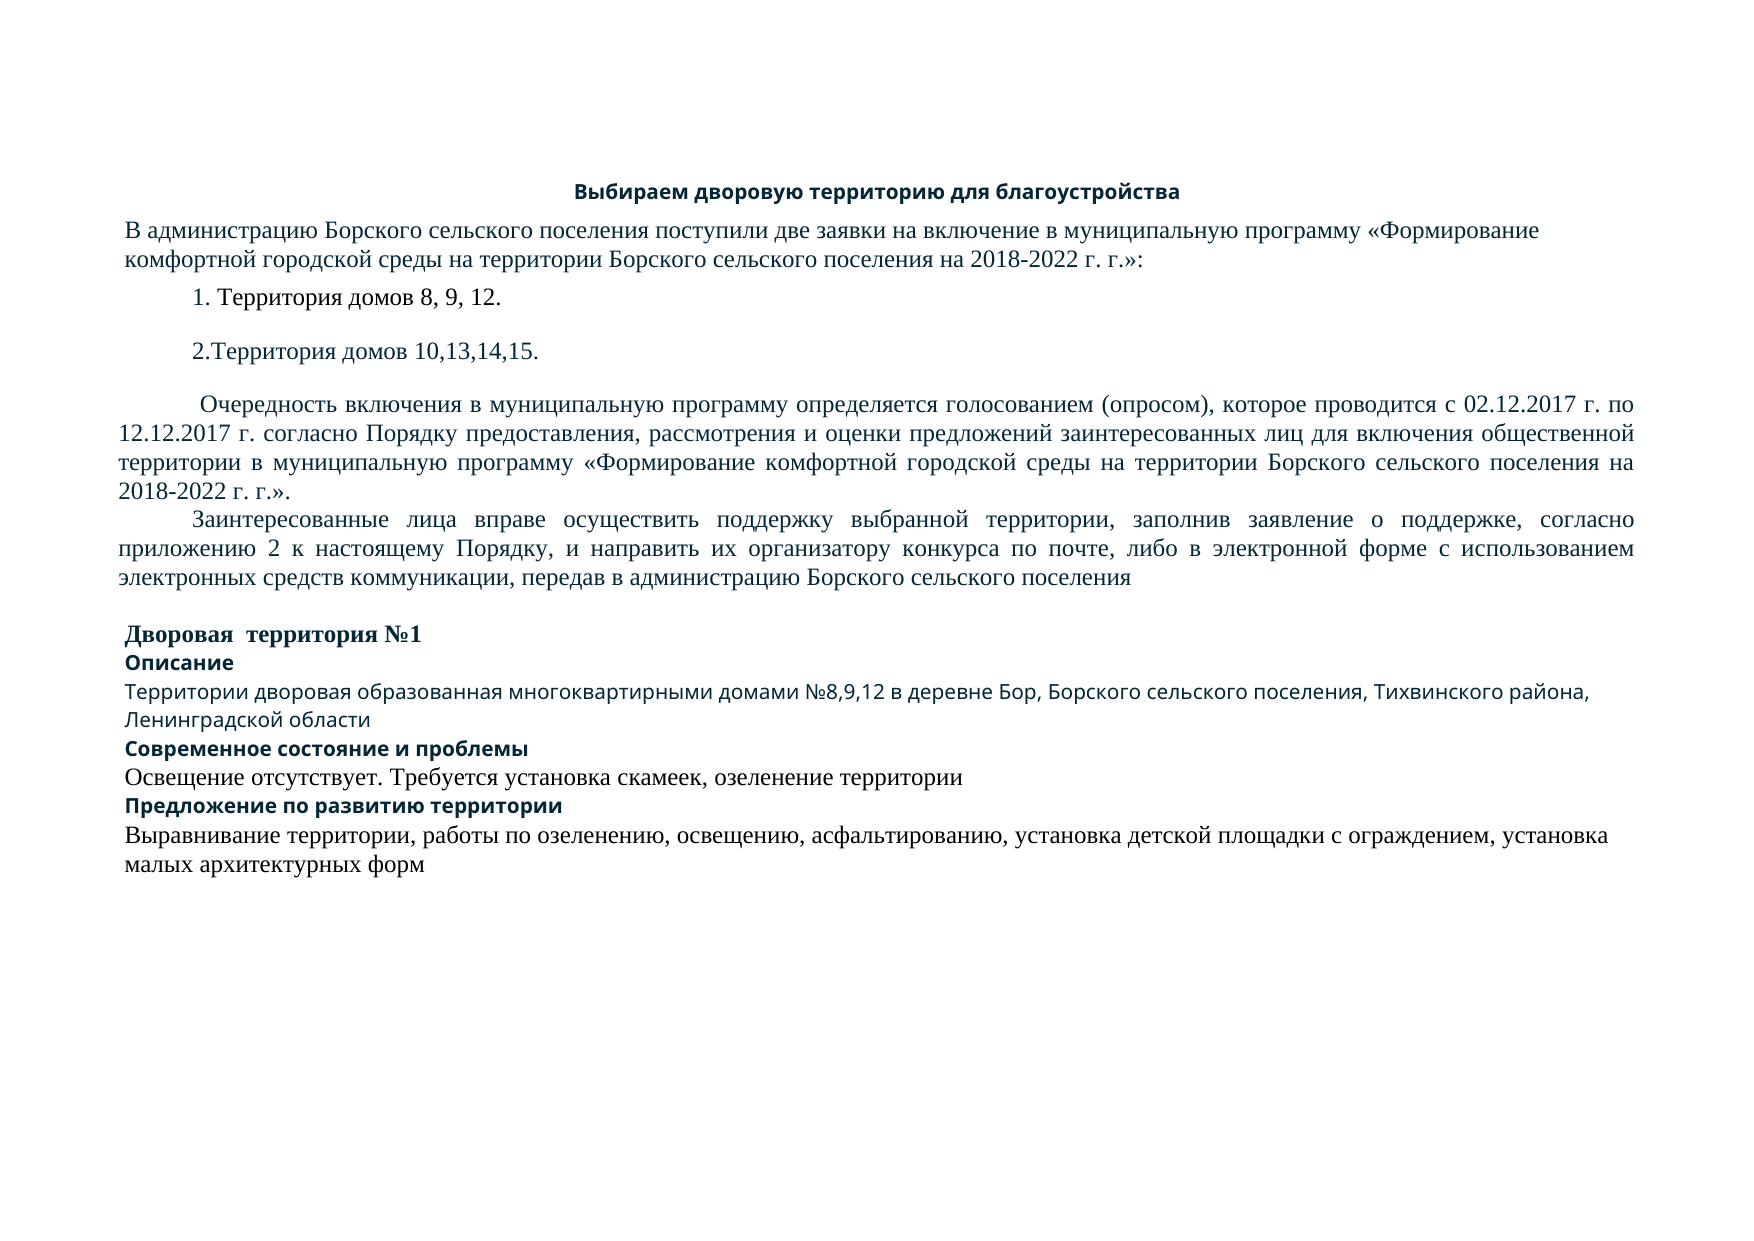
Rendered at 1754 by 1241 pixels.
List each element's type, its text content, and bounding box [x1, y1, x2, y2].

text Описание Территории дворовая образованная многоквартирными домами №8,9,12 в деревне Бор, Борского сельского поселения, Тихвинского района, Ленинградской области [124, 648, 1629, 734]
text 1. Территория домов 8, 9, 12. [118, 282, 1636, 311]
text 2.Территория домов 10,13,14,15. [118, 336, 1636, 364]
text Заинтересованные лица вправе осуществить поддержку выбранной территории, заполнив заявление о поддержке, согласно приложению 2 к настоящему Порядку, и направить их организатору конкурса по почте, либо в электронной форме с использованием электронных средств коммуникации, передав в администрацию Борского сельского поселения [118, 504, 1636, 591]
text Выбираем дворовую территорию для благоустройства [124, 177, 1629, 206]
text Дворовая территория №1 [124, 619, 1629, 648]
text В администрацию Борского сельского поселения поступили две заявки на включение в муниципальную программу «Формирование комфортной городской среды на территории Борского сельского поселения на 2018-2022 г. г.»: [124, 215, 1629, 272]
text Современное состояние и проблемы Освещение отсутствует. Требуется установка скамеек, озеленение территории [124, 734, 1629, 792]
text Предложение по развитию территории Выравнивание территории, работы по озеленению, освещению, асфальтированию, установка детской площадки с ограждением, установка малых архитектурных форм [124, 792, 1629, 877]
text Очередность включения в муниципальную программу определяется голосованием (опросом), которое проводится с 02.12.2017 г. по 12.12.2017 г. согласно Порядку предоставления, рассмотрения и оценки предложений заинтересованных лиц для включения общественной территории в муниципальную программу «Формирование комфортной городской среды на территории Борского сельского поселения на 2018-2022 г. г.». [118, 389, 1636, 504]
